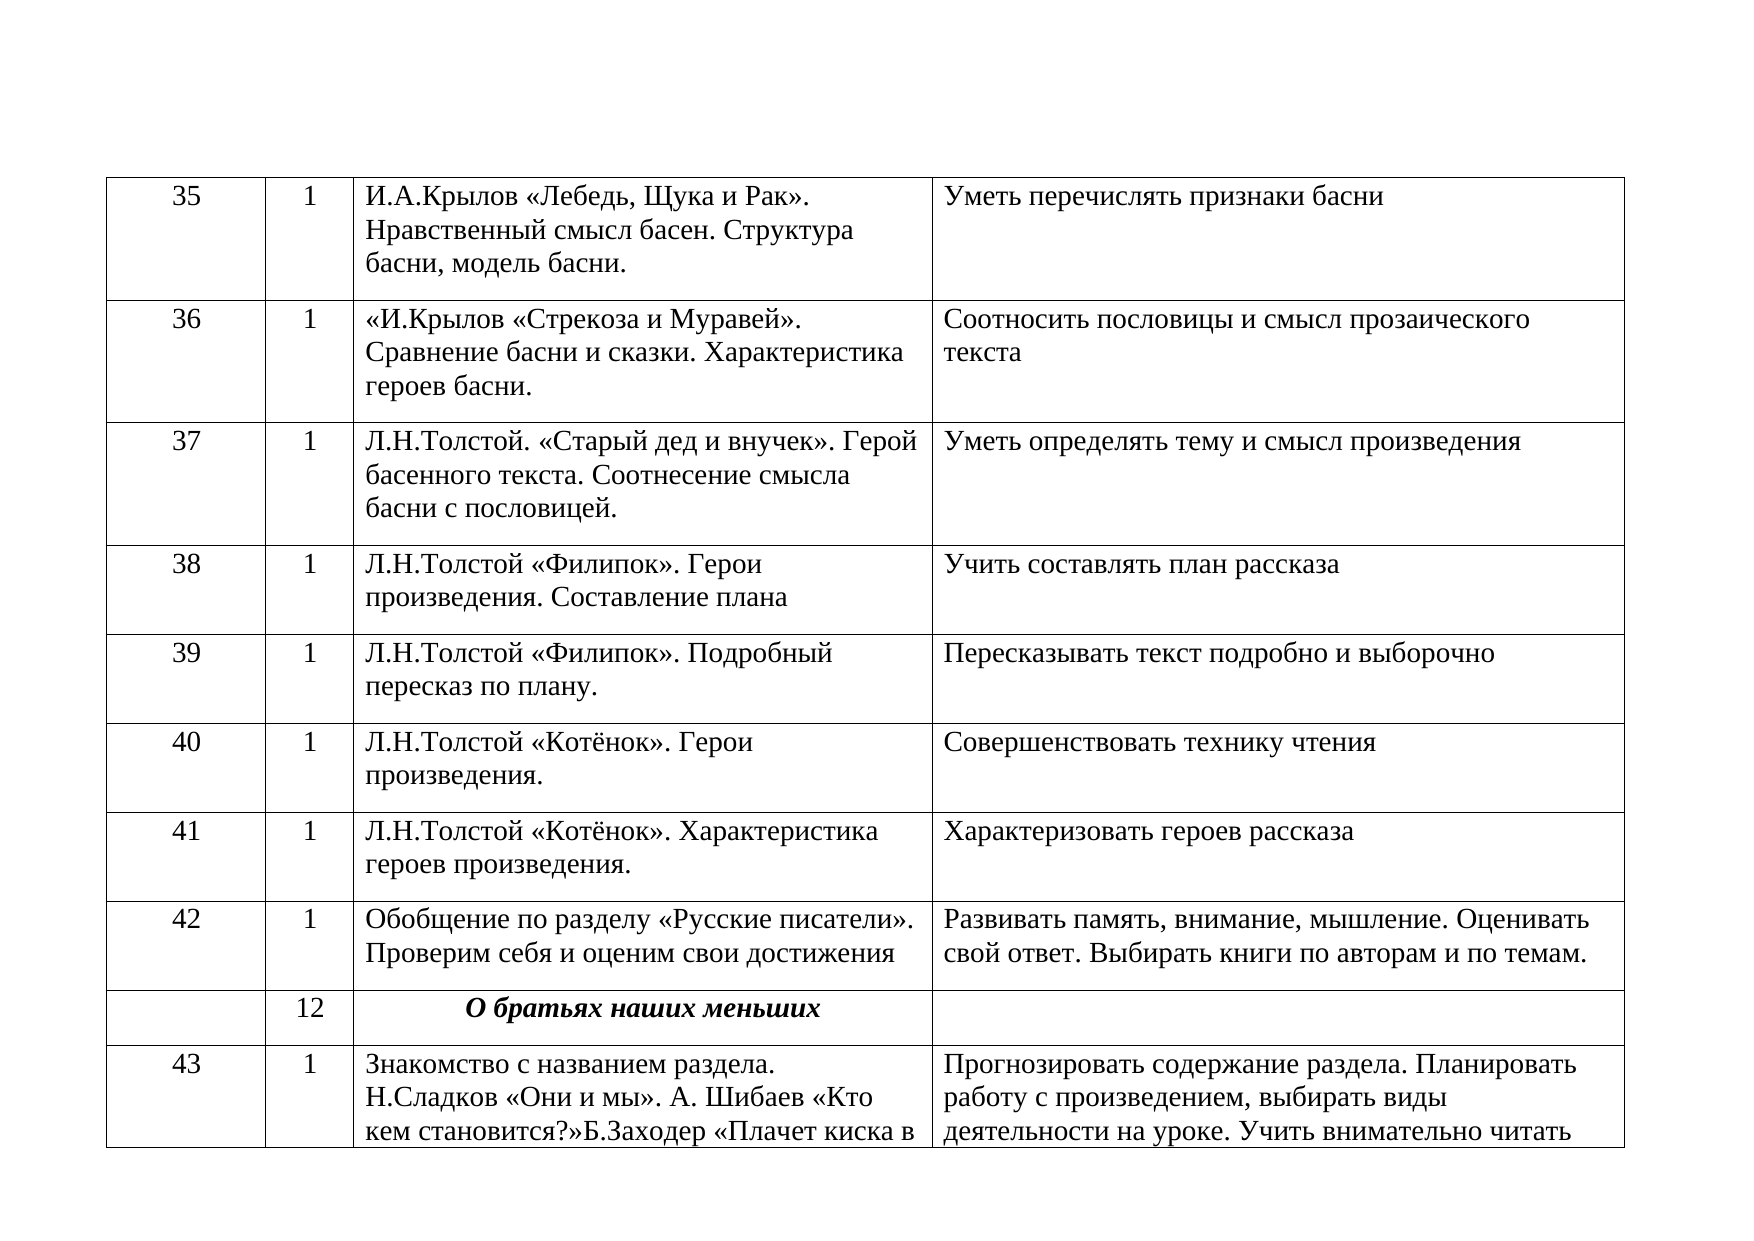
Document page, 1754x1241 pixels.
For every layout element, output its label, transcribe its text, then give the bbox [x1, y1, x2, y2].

table_cell [933, 991, 1624, 1045]
table_cell Л.Н.Толстой. «Старый дед и внучек». Герой басенного текста. Соотнесение смысла басни с пословицей. [354, 423, 932, 545]
table_cell Пересказывать текст подробно и выборочно [933, 635, 1624, 723]
table_cell 1 [266, 423, 353, 545]
table_cell Соотносить пословицы и смысл прозаического текста [933, 301, 1624, 422]
table_cell 1 [266, 724, 353, 812]
table_cell Учить составлять план рассказа [933, 546, 1624, 634]
table_cell 1 [266, 902, 353, 989]
table_cell Развивать память, внимание, мышление. Оценивать свой ответ. Выбирать книги по авторам и по темам. [933, 902, 1624, 989]
table_cell 43 [107, 1046, 265, 1147]
table_cell Л.Н.Толстой «Филипок». Герои произведения. Составление плана [354, 546, 932, 634]
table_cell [933, 1046, 1624, 1147]
table_cell И.А.Крылов «Лебедь, Щука и Рак». Нравственный смысл басен. Структура басни, модель басни. [354, 178, 932, 300]
table_cell Характеризовать героев рассказа [933, 813, 1624, 901]
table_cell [354, 1046, 932, 1147]
table_cell Уметь определять тему и смысл произведения [933, 423, 1624, 545]
table_cell 41 [107, 813, 265, 901]
table_cell Уметь перечислять признаки басни [933, 178, 1624, 300]
table_cell 42 [107, 902, 265, 989]
table_cell О братьях наших меньших [354, 991, 932, 1045]
table_cell Совершенствовать технику чтения [933, 724, 1624, 812]
table_cell Л.Н.Толстой «Филипок». Подробный пересказ по плану. [354, 635, 932, 723]
table_cell 1 [266, 813, 353, 901]
table_cell 38 [107, 546, 265, 634]
table_cell 35 [107, 178, 265, 300]
table_cell [107, 991, 265, 1045]
table_cell 37 [107, 423, 265, 545]
table_cell «И.Крылов «Стрекоза и Муравей». Сравнение басни и сказки. Характеристика героев басни. [354, 301, 932, 422]
table_cell 1 [266, 178, 353, 300]
table_cell 1 [266, 301, 353, 422]
table_cell 39 [107, 635, 265, 723]
table_cell 12 [266, 991, 353, 1045]
table_cell 1 [266, 635, 353, 723]
table_cell Л.Н.Толстой «Котёнок». Характеристика героев произведения. [354, 813, 932, 901]
table_cell 1 [266, 546, 353, 634]
table_cell Обобщение по разделу «Русские писатели». Проверим себя и оценим свои достижения [354, 902, 932, 989]
table_cell 40 [107, 724, 265, 812]
table_cell Л.Н.Толстой «Котёнок». Герои произведения. [354, 724, 932, 812]
table_cell 1 [266, 1046, 353, 1147]
table_cell 36 [107, 301, 265, 422]
